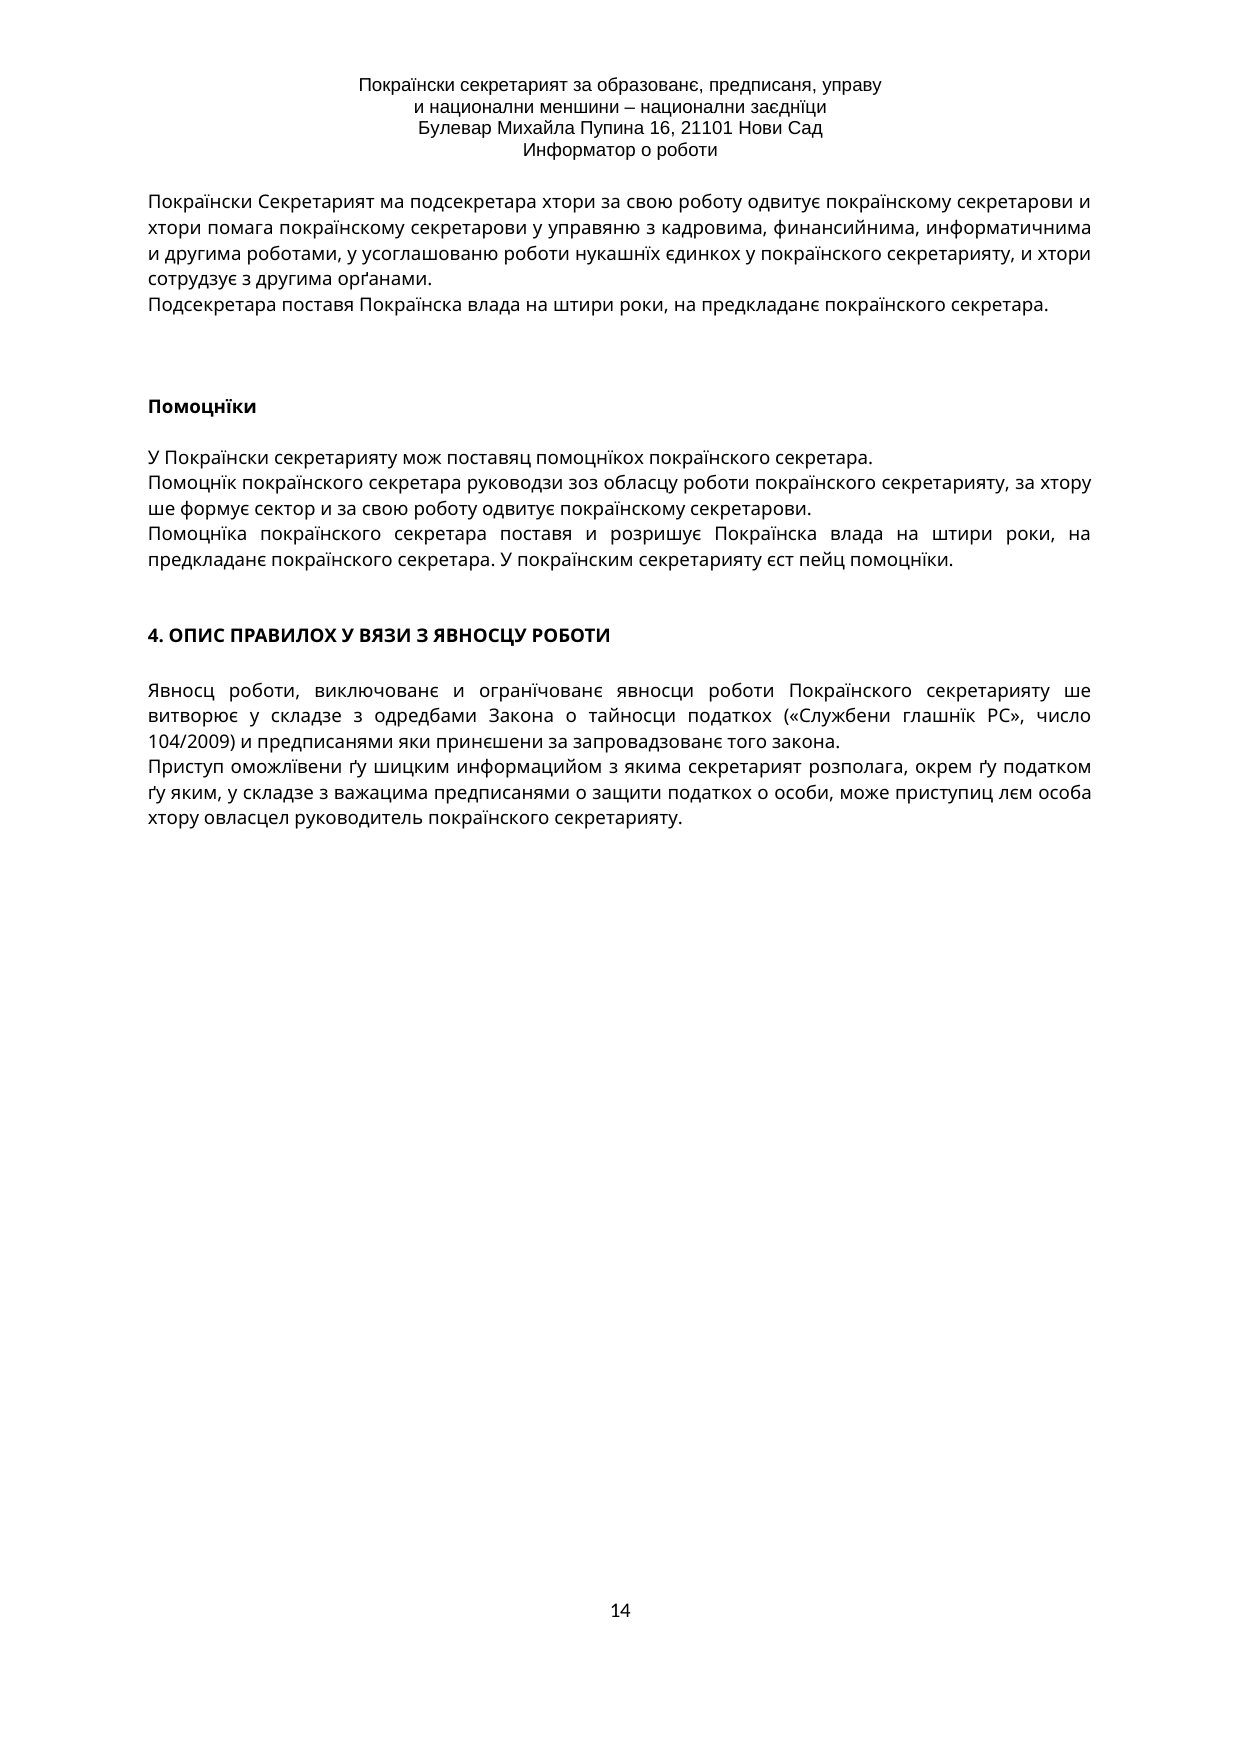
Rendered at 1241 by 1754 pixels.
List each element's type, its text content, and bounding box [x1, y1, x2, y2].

text Подсекретара поставя Покраїнска влада на штири роки, на предкладанє покраїнского секретара. [148, 291, 1092, 316]
text Помоцнїк покраїнского секретара руководзи зоз обласцу роботи покраїнского секретарияту, за хтору ше формує сектор и за свою роботу одвитує покраїнскому секретарови. [148, 469, 1092, 521]
text Помоцнїки [148, 393, 1092, 418]
text Покраїнски Секретарият ма подсекретара хтори за свою роботу одвитує покраїнскому секретарови и хтори помага покраїнскому секретарови у управяню з кадровима, финансийнима, информатичнима и другима роботами, у усоглашованю роботи нукашнїх єдинкох у покраїнского секретарияту, и хтори сотрудзує з другима орґанами. [148, 189, 1092, 291]
text У Покраїнски секретарияту мож поставяц помоцнїкох покраїнского секретара. [148, 444, 1092, 469]
text Явносц роботи, виключованє и огранїчованє явносци роботи Покраїнского секретарияту ше витворює у складзе з одредбами Закона о тайносци податкох («Службени глашнїк РС», число 104/2009) и предписанями яки принєшени за запровадзованє того закона. [148, 677, 1092, 753]
subtitle 4. ОПИС ПРАВИЛОХ У ВЯЗИ З ЯВНОСЦУ РОБОТИ [148, 623, 1092, 648]
text Помоцнїка покраїнского секретара поставя и розришує Покраїнска влада на штири роки, на предкладанє покраїнского секретара. У покраїнским секретарияту єст пейц помоцнїки. [148, 521, 1092, 572]
text Приступ оможлївени ґу шицким информацийом з якима секретарият розполага, окрем ґу податком ґу яким, у складзе з важацима предписанями о защити податкох о особи, може приступиц лєм особа хтору овласцел руководитель покраїнского секретарияту. [148, 753, 1092, 830]
